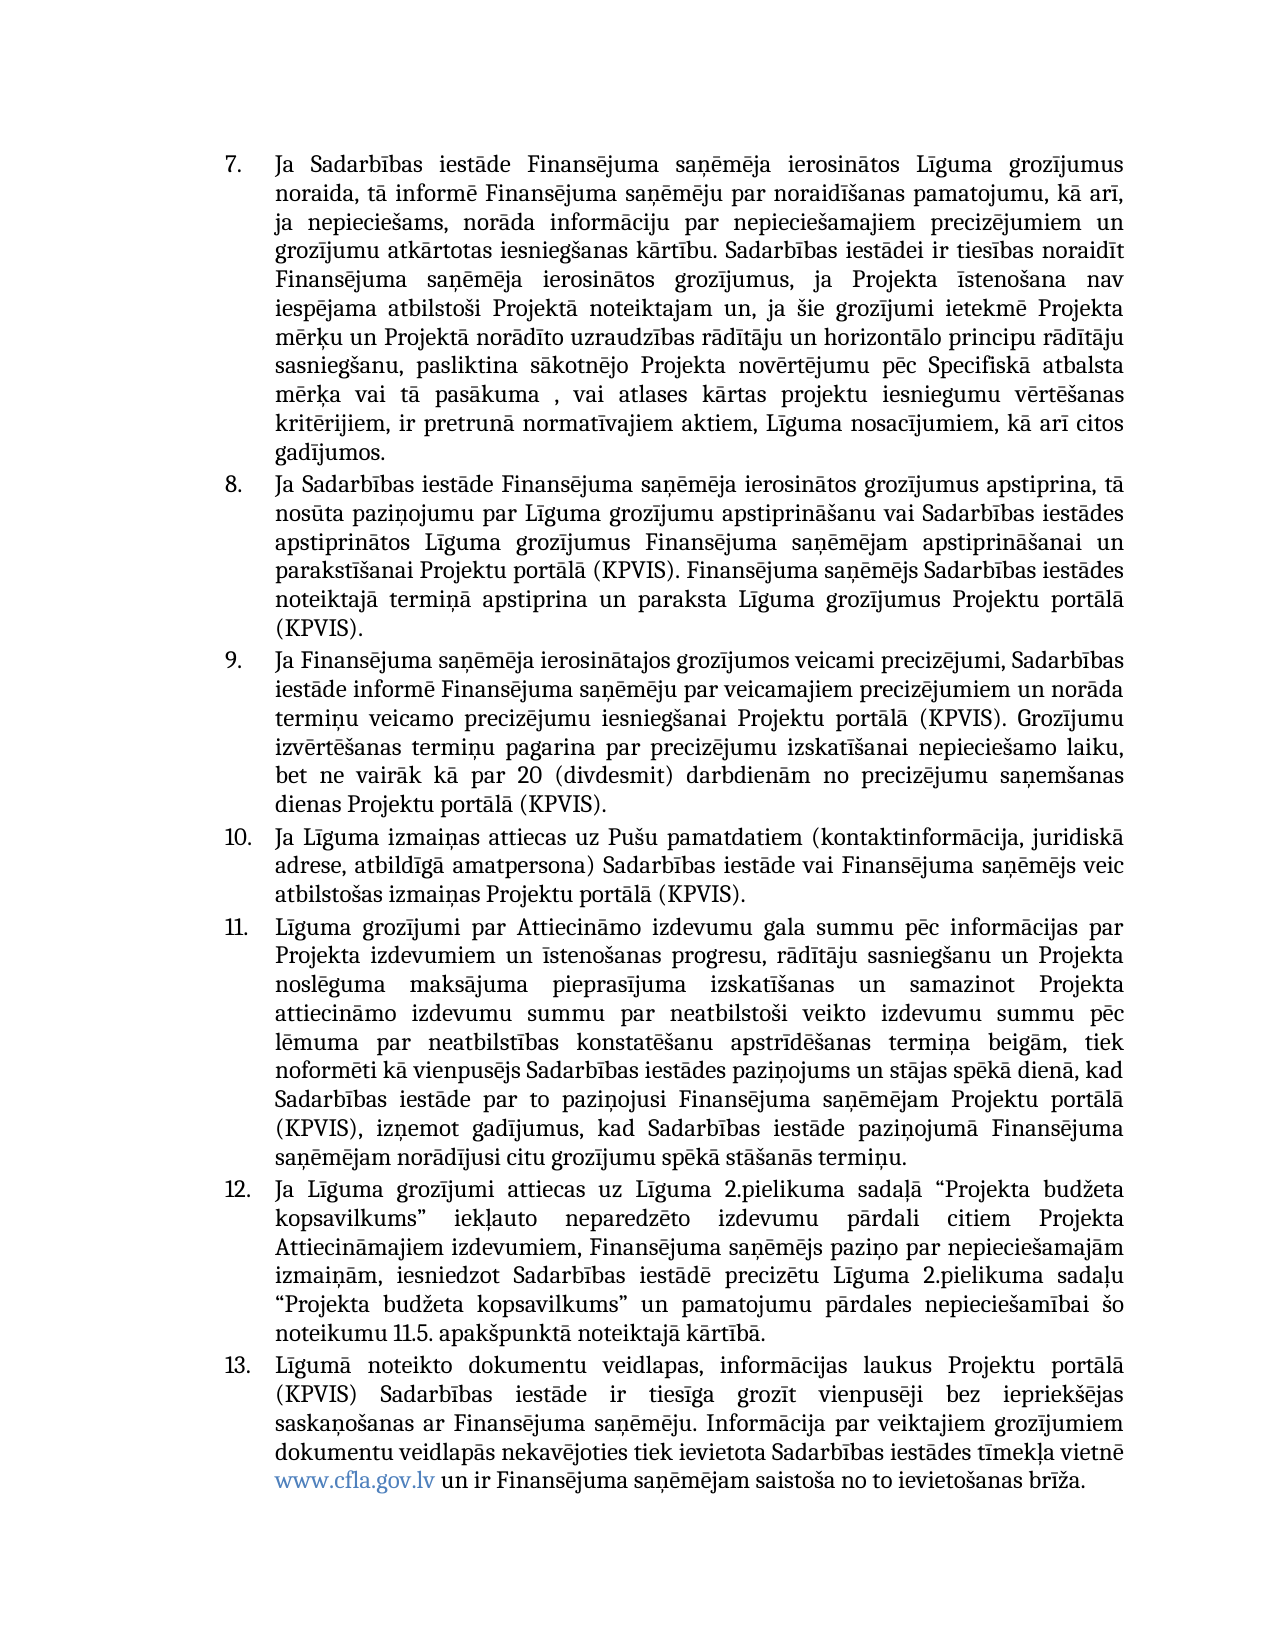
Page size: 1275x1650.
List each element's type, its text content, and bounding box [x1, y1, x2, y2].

list Ja Līguma grozījumi attiecas uz Līguma 2.pielikuma sadaļā “Projekta budžeta kopsavilkums” iekļauto neparedzēto izdevumu pārdali citiem Projekta Attiecināmajiem izdevumiem, Finansējuma saņēmējs paziņo par nepieciešamajām izmaiņām, iesniedzot Sadarbības iestādē precizētu Līguma 2.pielikuma sadaļu “Projekta budžeta kopsavilkums” un pamatojumu pārdales nepieciešamībai šo noteikumu 11.5. apakšpunktā noteiktajā kārtībā. [225, 1175, 1125, 1347]
list Ja Sadarbības iestāde Finansējuma saņēmēja ierosinātos Līguma grozījumus noraida, tā informē Finansējuma saņēmēju par noraidīšanas pamatojumu, kā arī, ja nepieciešams, norāda informāciju par nepieciešamajiem precizējumiem un grozījumu atkārtotas iesniegšanas kārtību. Sadarbības iestādei ir tiesības noraidīt Finansējuma saņēmēja ierosinātos grozījumus, ja Projekta īstenošana nav iespējama atbilstoši Projektā noteiktajam un, ja šie grozījumi ietekmē Projekta mērķu un Projektā norādīto uzraudzības rādītāju un horizontālo principu rādītāju sasniegšanu, pasliktina sākotnējo Projekta novērtējumu pēc Specifiskā atbalsta mērķa vai tā pasākuma , vai atlases kārtas projektu iesniegumu vērtēšanas kritērijiem, ir pretrunā normatīvajiem aktiem, Līguma nosacījumiem, kā arī citos gadījumos. [225, 150, 1125, 466]
list Ja Līguma izmaiņas attiecas uz Pušu pamatdatiem (kontaktinformācija, juridiskā adrese, atbildīgā amatpersona) Sadarbības iestāde vai Finansējuma saņēmējs veic atbilstošas izmaiņas Projektu portālā (KPVIS). [225, 822, 1125, 909]
list Līgumā noteikto dokumentu veidlapas, informācijas laukus Projektu portālā (KPVIS) Sadarbības iestāde ir tiesīga grozīt vienpusēji bez iepriekšējas saskaņošanas ar Finansējuma saņēmēju. Informācija par veiktajiem grozījumiem dokumentu veidlapās nekavējoties tiek ievietota Sadarbības iestādes tīmekļa vietnē www.cfla.gov.lv un ir Finansējuma saņēmējam saistoša no to ievietošanas brīža. [225, 1351, 1125, 1495]
list Ja Sadarbības iestāde Finansējuma saņēmēja ierosinātos grozījumus apstiprina, tā nosūta paziņojumu par Līguma grozījumu apstiprināšanu vai Sadarbības iestādes apstiprinātos Līguma grozījumus Finansējuma saņēmējam apstiprināšanai un parakstīšanai Projektu portālā (KPVIS). Finansējuma saņēmējs Sadarbības iestādes noteiktajā termiņā apstiprina un paraksta Līguma grozījumus Projektu portālā (KPVIS). [225, 470, 1125, 642]
list Līguma grozījumi par Attiecināmo izdevumu gala summu pēc informācijas par Projekta izdevumiem un īstenošanas progresu, rādītāju sasniegšanu un Projekta noslēguma maksājuma pieprasījuma izskatīšanas un samazinot Projekta attiecināmo izdevumu summu par neatbilstoši veikto izdevumu summu pēc lēmuma par neatbilstības konstatēšanu apstrīdēšanas termiņa beigām, tiek noformēti kā vienpusējs Sadarbības iestādes paziņojums un stājas spēkā dienā, kad Sadarbības iestāde par to paziņojusi Finansējuma saņēmējam Projektu portālā (KPVIS), izņemot gadījumus, kad Sadarbības iestāde paziņojumā Finansējuma saņēmējam norādījusi citu grozījumu spēkā stāšanās termiņu. [225, 912, 1125, 1171]
list Ja Finansējuma saņēmēja ierosinātajos grozījumos veicami precizējumi, Sadarbības iestāde informē Finansējuma saņēmēju par veicamajiem precizējumiem un norāda termiņu veicamo precizējumu iesniegšanai Projektu portālā (KPVIS). Grozījumu izvērtēšanas termiņu pagarina par precizējumu izskatīšanai nepieciešamo laiku, bet ne vairāk kā par 20 (divdesmit) darbdienām no precizējumu saņemšanas dienas Projektu portālā (KPVIS). [225, 646, 1125, 819]
